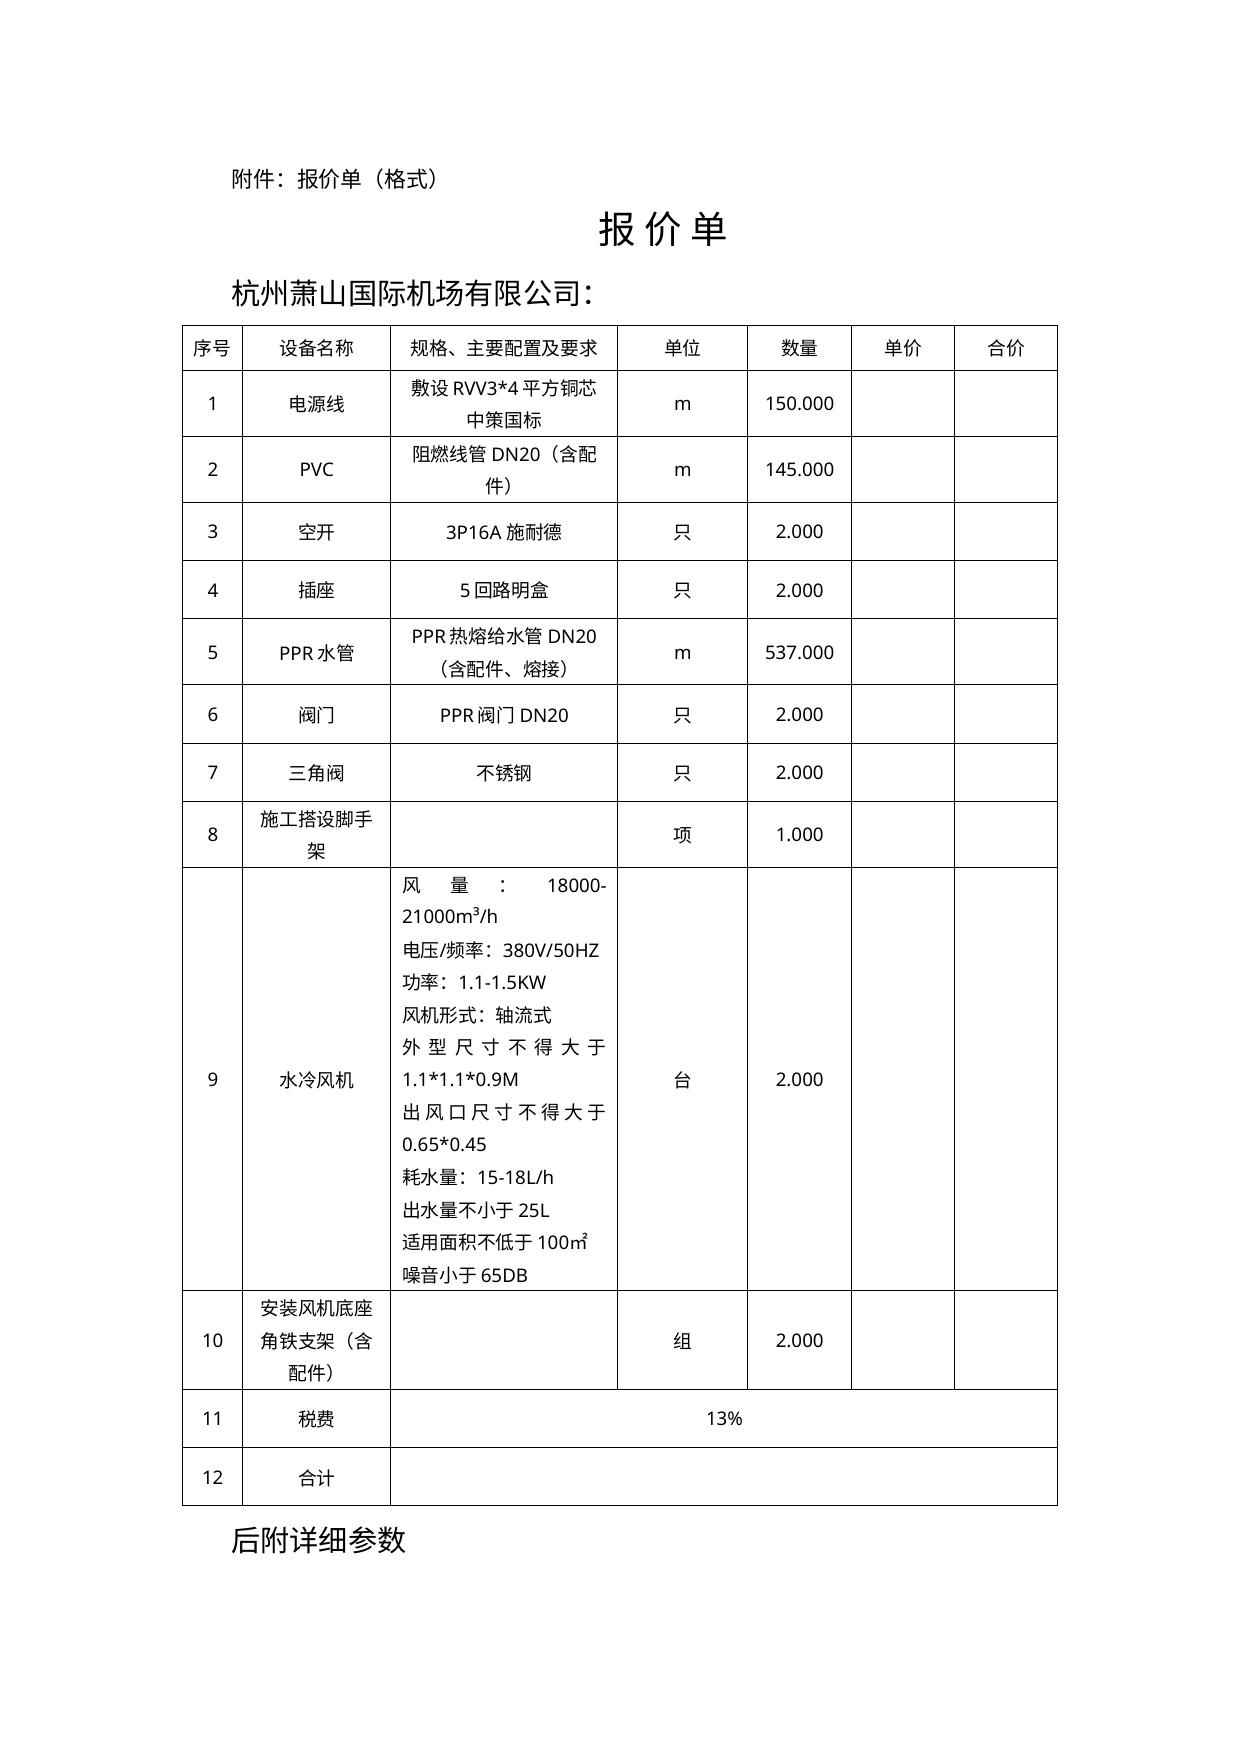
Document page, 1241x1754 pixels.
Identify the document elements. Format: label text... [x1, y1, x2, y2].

table_cell 风量：18000-21000m³/h 电压/频率：380V/50HZ 功率：1.1-1.5KW 风机形式：轴流式 外型尺寸不得大于1.1*1.1*0.9M 出风口尺寸不得大于0.65*0.45 耗水量：15-18L/h 出水量不小于25L 适用面积不低于100㎡ 噪音小于65DB [391, 868, 617, 1290]
table_cell [955, 561, 1057, 618]
table_cell 施工搭设脚手架 [243, 802, 390, 867]
table_cell 2.000 [748, 503, 851, 560]
table_cell 9 [183, 868, 242, 1290]
table_cell 6 [183, 685, 242, 743]
table_cell [955, 619, 1057, 684]
table_cell 税费 [243, 1390, 390, 1447]
table_cell [852, 868, 954, 1290]
table_cell 10 [183, 1291, 242, 1389]
table_cell 空开 [243, 503, 390, 560]
table_cell 4 [183, 561, 242, 618]
table_cell [955, 685, 1057, 743]
table_cell 水冷风机 [243, 868, 390, 1290]
table_cell 1 [183, 371, 242, 436]
table_cell [852, 1291, 954, 1389]
table_header 单位 [618, 326, 747, 370]
table_header 单价 [852, 326, 954, 370]
table_header 合价 [955, 326, 1057, 370]
table_cell 只 [618, 561, 747, 618]
table_cell 2.000 [748, 868, 851, 1290]
table_header 序号 [183, 326, 242, 370]
table_header 规格、主要配置及要求 [391, 326, 617, 370]
table_cell PVC [243, 437, 390, 502]
table_cell 3P16A 施耐德 [391, 503, 617, 560]
table_cell 13% [391, 1390, 1057, 1447]
table_cell m [618, 437, 747, 502]
table_cell 12 [183, 1448, 242, 1505]
table_cell [955, 437, 1057, 502]
table_cell [955, 371, 1057, 436]
table_cell [852, 437, 954, 502]
table_cell 150.000 [748, 371, 851, 436]
table_cell 2.000 [748, 561, 851, 618]
table_cell 11 [183, 1390, 242, 1447]
table_cell [955, 1291, 1057, 1389]
table_cell 1.000 [748, 802, 851, 867]
table_cell [955, 744, 1057, 801]
table_cell [852, 685, 954, 743]
table_cell 三角阀 [243, 744, 390, 801]
table_cell [852, 371, 954, 436]
table_cell 537.000 [748, 619, 851, 684]
table_cell 8 [183, 802, 242, 867]
table_cell PPR热熔给水管 DN20（含配件、熔接） [391, 619, 617, 684]
table_cell 2 [183, 437, 242, 502]
table_cell m [618, 371, 747, 436]
table_cell [391, 802, 617, 867]
table_cell 只 [618, 685, 747, 743]
table_cell [852, 802, 954, 867]
table_cell 敷设RVV3*4平方铜芯中策国标 [391, 371, 617, 436]
text 后附详细参数 [231, 1506, 1053, 1571]
table_cell 2.000 [748, 685, 851, 743]
table_cell [391, 1448, 1057, 1505]
text 报 价 单 [231, 194, 1053, 259]
table_header 设备名称 [243, 326, 390, 370]
table_cell 项 [618, 802, 747, 867]
text 附件：报价单（格式） [231, 162, 1053, 194]
table_cell [852, 503, 954, 560]
table_cell [391, 1291, 617, 1389]
table_cell 组 [618, 1291, 747, 1389]
table_cell 插座 [243, 561, 390, 618]
table_cell [852, 744, 954, 801]
table_cell 2.000 [748, 744, 851, 801]
table_cell 3 [183, 503, 242, 560]
table_cell 台 [618, 868, 747, 1290]
table_cell 不锈钢 [391, 744, 617, 801]
table_cell 阻燃线管 DN20（含配件） [391, 437, 617, 502]
table_cell 只 [618, 744, 747, 801]
table_cell 145.000 [748, 437, 851, 502]
table_cell 安装风机底座角铁支架（含配件） [243, 1291, 390, 1389]
table_cell 2.000 [748, 1291, 851, 1389]
table_cell PPR水管 [243, 619, 390, 684]
table_cell 7 [183, 744, 242, 801]
table_cell [852, 619, 954, 684]
table_cell m [618, 619, 747, 684]
table_cell PPR阀门 DN20 [391, 685, 617, 743]
table_cell 5 [183, 619, 242, 684]
table_cell 5回路明盒 [391, 561, 617, 618]
table_cell 只 [618, 503, 747, 560]
table_cell 阀门 [243, 685, 390, 743]
table_cell 电源线 [243, 371, 390, 436]
text 杭州萧山国际机场有限公司： [231, 259, 1053, 324]
table_cell 合计 [243, 1448, 390, 1505]
table_cell [852, 561, 954, 618]
table_cell [955, 503, 1057, 560]
table_cell [955, 868, 1057, 1290]
table_cell [955, 802, 1057, 867]
table_header 数量 [748, 326, 851, 370]
